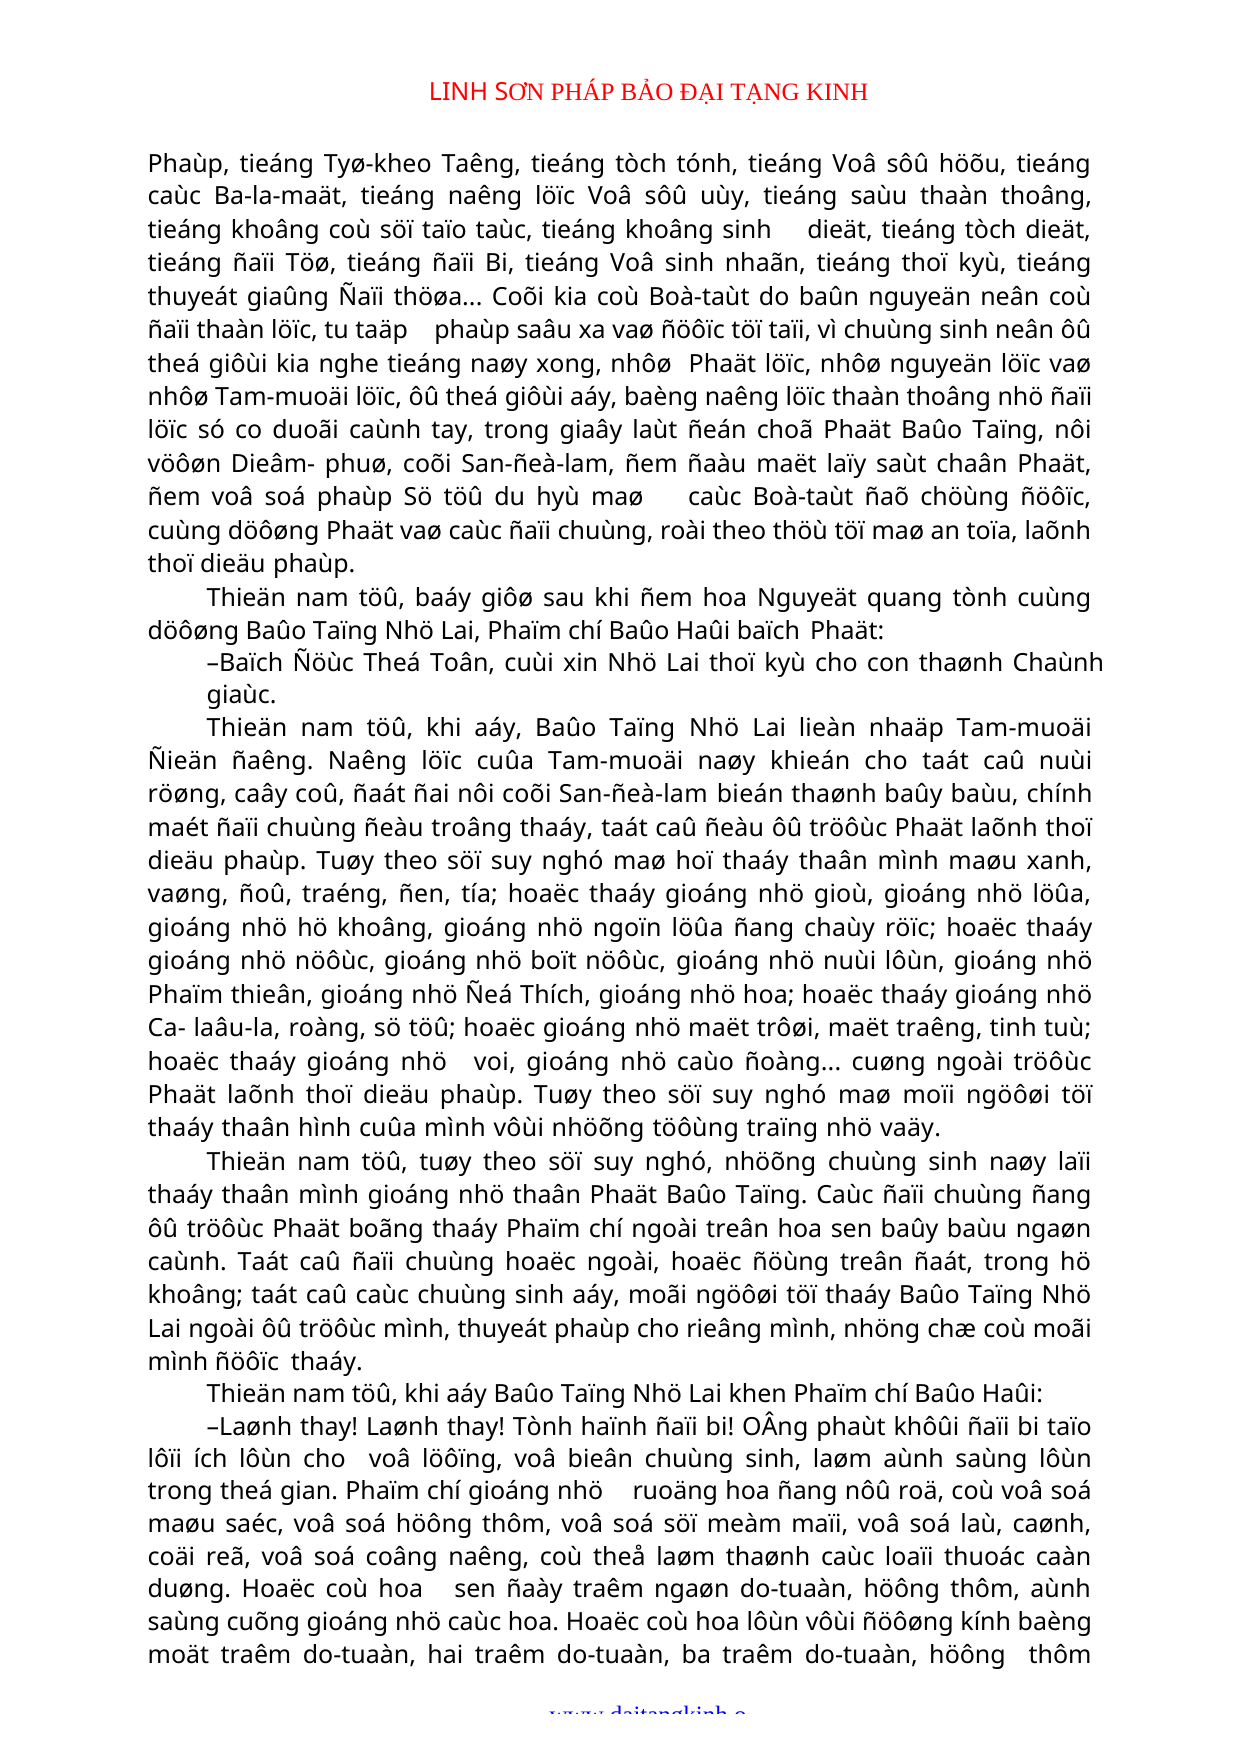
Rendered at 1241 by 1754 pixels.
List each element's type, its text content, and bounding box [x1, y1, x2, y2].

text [147, 1409, 1093, 1671]
text Thieän nam töû, baáy giôø sau khi ñem hoa Nguyeät quang tònh cuùng döôøng Baûo Taïng Nhö Lai, Phaïm chí Baûo Haûi baïch Phaät: [147, 580, 1093, 647]
text –Baïch Ñöùc Theá Toân, cuùi xin Nhö Lai thoï kyù cho con thaønh Chaùnh giaùc. [206, 647, 1105, 709]
text Thieän nam töû, tuøy theo söï suy nghó, nhöõng chuùng sinh naøy laïi thaáy thaân mình gioáng nhö thaân Phaät Baûo Taïng. Caùc ñaïi chuùng ñang ôû tröôùc Phaät boãng thaáy Phaïm chí ngoài treân hoa sen baûy baùu ngaøn caùnh. Taát caû ñaïi chuùng hoaëc ngoài, hoaëc ñöùng treân ñaát, trong hö khoâng; taát caû caùc chuùng sinh aáy, moãi ngöôøi töï thaáy Baûo Taïng Nhö Lai ngoài ôû tröôùc mình, thuyeát phaùp cho rieâng mình, nhöng chæ coù moãi mình ñöôïc thaáy. [147, 1144, 1093, 1378]
text Thieän nam töû, khi aáy Baûo Taïng Nhö Lai khen Phaïm chí Baûo Haûi: [206, 1378, 1105, 1409]
text Phaùp, tieáng Tyø-kheo Taêng, tieáng tòch tónh, tieáng Voâ sôû höõu, tieáng caùc Ba-la-maät, tieáng naêng löïc Voâ sôû uùy, tieáng saùu thaàn thoâng, tieáng khoâng coù söï taïo taùc, tieáng khoâng sinh dieät, tieáng tòch dieät, tieáng ñaïi Töø, tieáng ñaïi Bi, tieáng Voâ sinh nhaãn, tieáng thoï kyù, tieáng thuyeát giaûng Ñaïi thöøa... Coõi kia coù Boà-taùt do baûn nguyeän neân coù ñaïi thaàn löïc, tu taäp phaùp saâu xa vaø ñöôïc töï taïi, vì chuùng sinh neân ôû theá giôùi kia nghe tieáng naøy xong, nhôø Phaät löïc, nhôø nguyeän löïc vaø nhôø Tam-muoäi löïc, ôû theá giôùi aáy, baèng naêng löïc thaàn thoâng nhö ñaïi löïc só co duoãi caùnh tay, trong giaây laùt ñeán choã Phaät Baûo Taïng, nôi vöôøn Dieâm- phuø, coõi San-ñeà-lam, ñem ñaàu maët laïy saùt chaân Phaät, ñem voâ soá phaùp Sö töû du hyù maø caùc Boà-taùt ñaõ chöùng ñöôïc, cuùng döôøng Phaät vaø caùc ñaïi chuùng, roài theo thöù töï maø an toïa, laõnh thoï dieäu phaùp. [147, 145, 1093, 580]
text Thieän nam töû, khi aáy, Baûo Taïng Nhö Lai lieàn nhaäp Tam-muoäi Ñieän ñaêng. Naêng löïc cuûa Tam-muoäi naøy khieán cho taát caû nuùi röøng, caây coû, ñaát ñai nôi coõi San-ñeà-lam bieán thaønh baûy baùu, chính maét ñaïi chuùng ñeàu troâng thaáy, taát caû ñeàu ôû tröôùc Phaät laõnh thoï dieäu phaùp. Tuøy theo söï suy nghó maø hoï thaáy thaân mình maøu xanh, vaøng, ñoû, traéng, ñen, tía; hoaëc thaáy gioáng nhö gioù, gioáng nhö löûa, gioáng nhö hö khoâng, gioáng nhö ngoïn löûa ñang chaùy röïc; hoaëc thaáy gioáng nhö nöôùc, gioáng nhö boït nöôùc, gioáng nhö nuùi lôùn, gioáng nhö Phaïm thieân, gioáng nhö Ñeá Thích, gioáng nhö hoa; hoaëc thaáy gioáng nhö Ca- laâu-la, roàng, sö töû; hoaëc gioáng nhö maët trôøi, maët traêng, tinh tuù; hoaëc thaáy gioáng nhö voi, gioáng nhö caùo ñoàng... cuøng ngoài tröôùc Phaät laõnh thoï dieäu phaùp. Tuøy theo söï suy nghó maø moïi ngöôøi töï thaáy thaân hình cuûa mình vôùi nhöõng töôùng traïng nhö vaäy. [147, 709, 1093, 1144]
